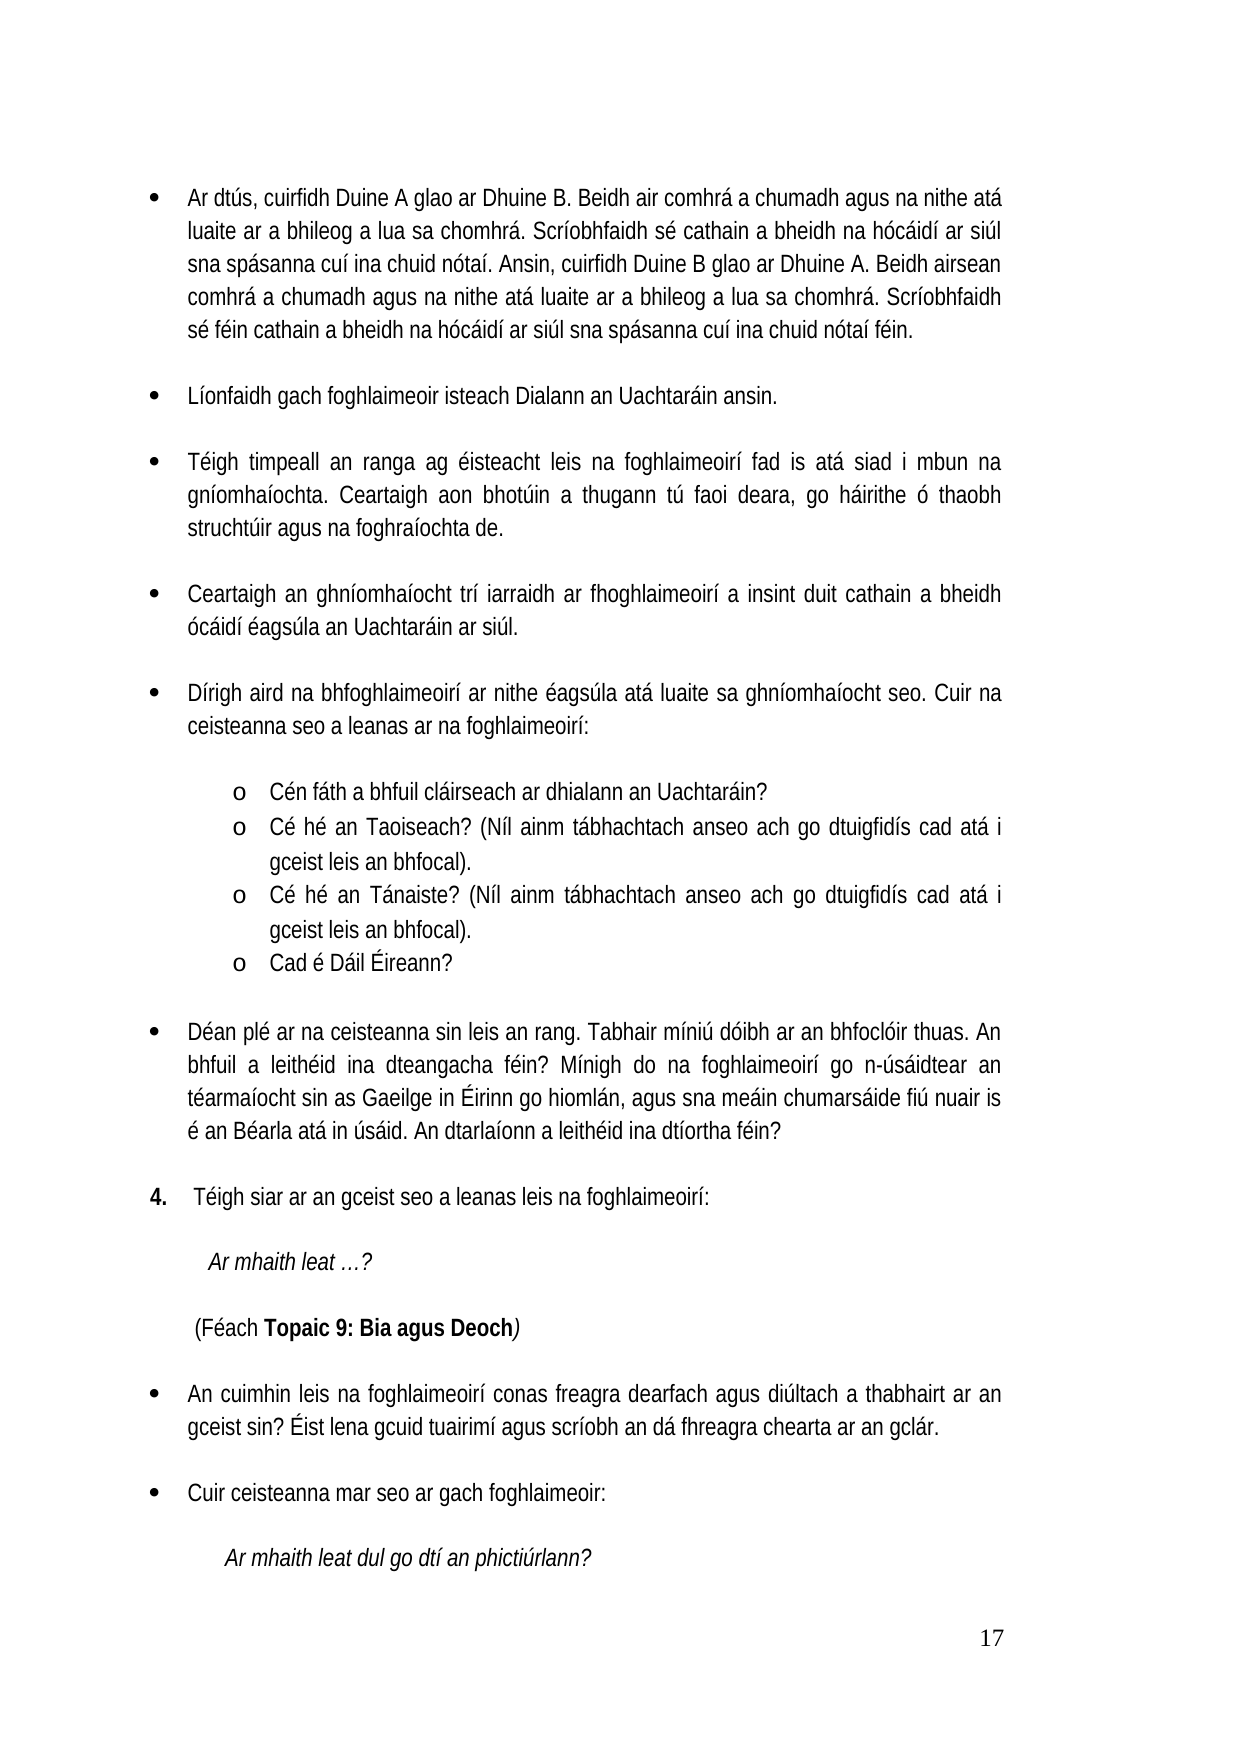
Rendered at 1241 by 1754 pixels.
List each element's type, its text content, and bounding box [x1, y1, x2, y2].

list Téigh siar ar an gceist seo a leanas leis na foghlaimeoirí: [150, 1181, 1004, 1210]
list Ceartaigh an ghníomhaíocht trí iarraidh ar fhoghlaimeoirí a insint duit cathain a bheidh ócáidí éagsúla an Uachtaráin ar siúl. [150, 578, 1004, 640]
list Ar dtús, cuirfidh Duine A glao ar Dhuine B. Beidh air comhrá a chumadh agus na nithe atá luaite ar a bhileog a lua sa chomhrá. Scríobhfaidh sé cathain a bheidh na hócáidí ar siúl sna spásanna cuí ina chuid nótaí. Ansin, cuirfidh Duine B glao ar Dhuine A. Beidh airsean comhrá a chumadh agus na nithe atá luaite ar a bhileog a lua sa chomhrá. Scríobhfaidh sé féin cathain a bheidh na hócáidí ar siúl sna spásanna cuí ina chuid nótaí féin. [150, 183, 1004, 343]
list Déan plé ar na ceisteanna sin leis an rang. Tabhair míniú dóibh ar an bhfoclóir thuas. An bhfuil a leithéid ina dteangacha féin? Mínigh do na foghlaimeoirí go n-úsáidtear an téarmaíocht sin as Gaeilge in Éirinn go hiomlán, agus sna meáin chumarsáide fiú nuair is é an Béarla atá in úsáid. An dtarlaíonn a leithéid ina dtíortha féin? [150, 1017, 1004, 1144]
list Cé hé an Taoiseach? (Níl ainm tábhachtach anseo ach go dtuigfidís cad atá i gceist leis an bhfocal). [232, 812, 1004, 876]
list Téigh timpeall an ranga ag éisteacht leis na foghlaimeoirí fad is atá siad i mbun na gníomhaíochta. Ceartaigh aon bhotúin a thugann tú faoi deara, go háirithe ó thaobh struchtúir agus na foghraíochta de. [150, 447, 1004, 541]
list Cuir ceisteanna mar seo ar gach foghlaimeoir: [150, 1478, 1004, 1507]
list Cé hé an Tánaiste? (Níl ainm tábhachtach anseo ach go dtuigfidís cad atá i gceist leis an bhfocal). [232, 880, 1004, 944]
list Cén fáth a bhfuil cláirseach ar dhialann an Uachtaráin? [232, 776, 1004, 807]
list Dírigh aird na bhfoghlaimeoirí ar nithe éagsúla atá luaite sa ghníomhaíocht seo. Cuir na ceisteanna seo a leanas ar na foghlaimeoirí: [150, 677, 1004, 739]
list Cad é Dáil Éireann? [232, 948, 1004, 979]
text (Féach Topaic 9: Bia agus Deoch) [194, 1313, 1004, 1342]
text Ar mhaith leat dul go dtí an phictiúrlann? [194, 1543, 1004, 1572]
text Ar mhaith leat …? [208, 1247, 1004, 1276]
list Líonfaidh gach foghlaimeoir isteach Dialann an Uachtaráin ansin. [150, 381, 1004, 409]
list An cuimhin leis na foghlaimeoirí conas freagra dearfach agus diúltach a thabhairt ar an gceist sin? Éist lena gcuid tuairimí agus scríobh an dá fhreagra chearta ar an gclár. [150, 1379, 1004, 1441]
